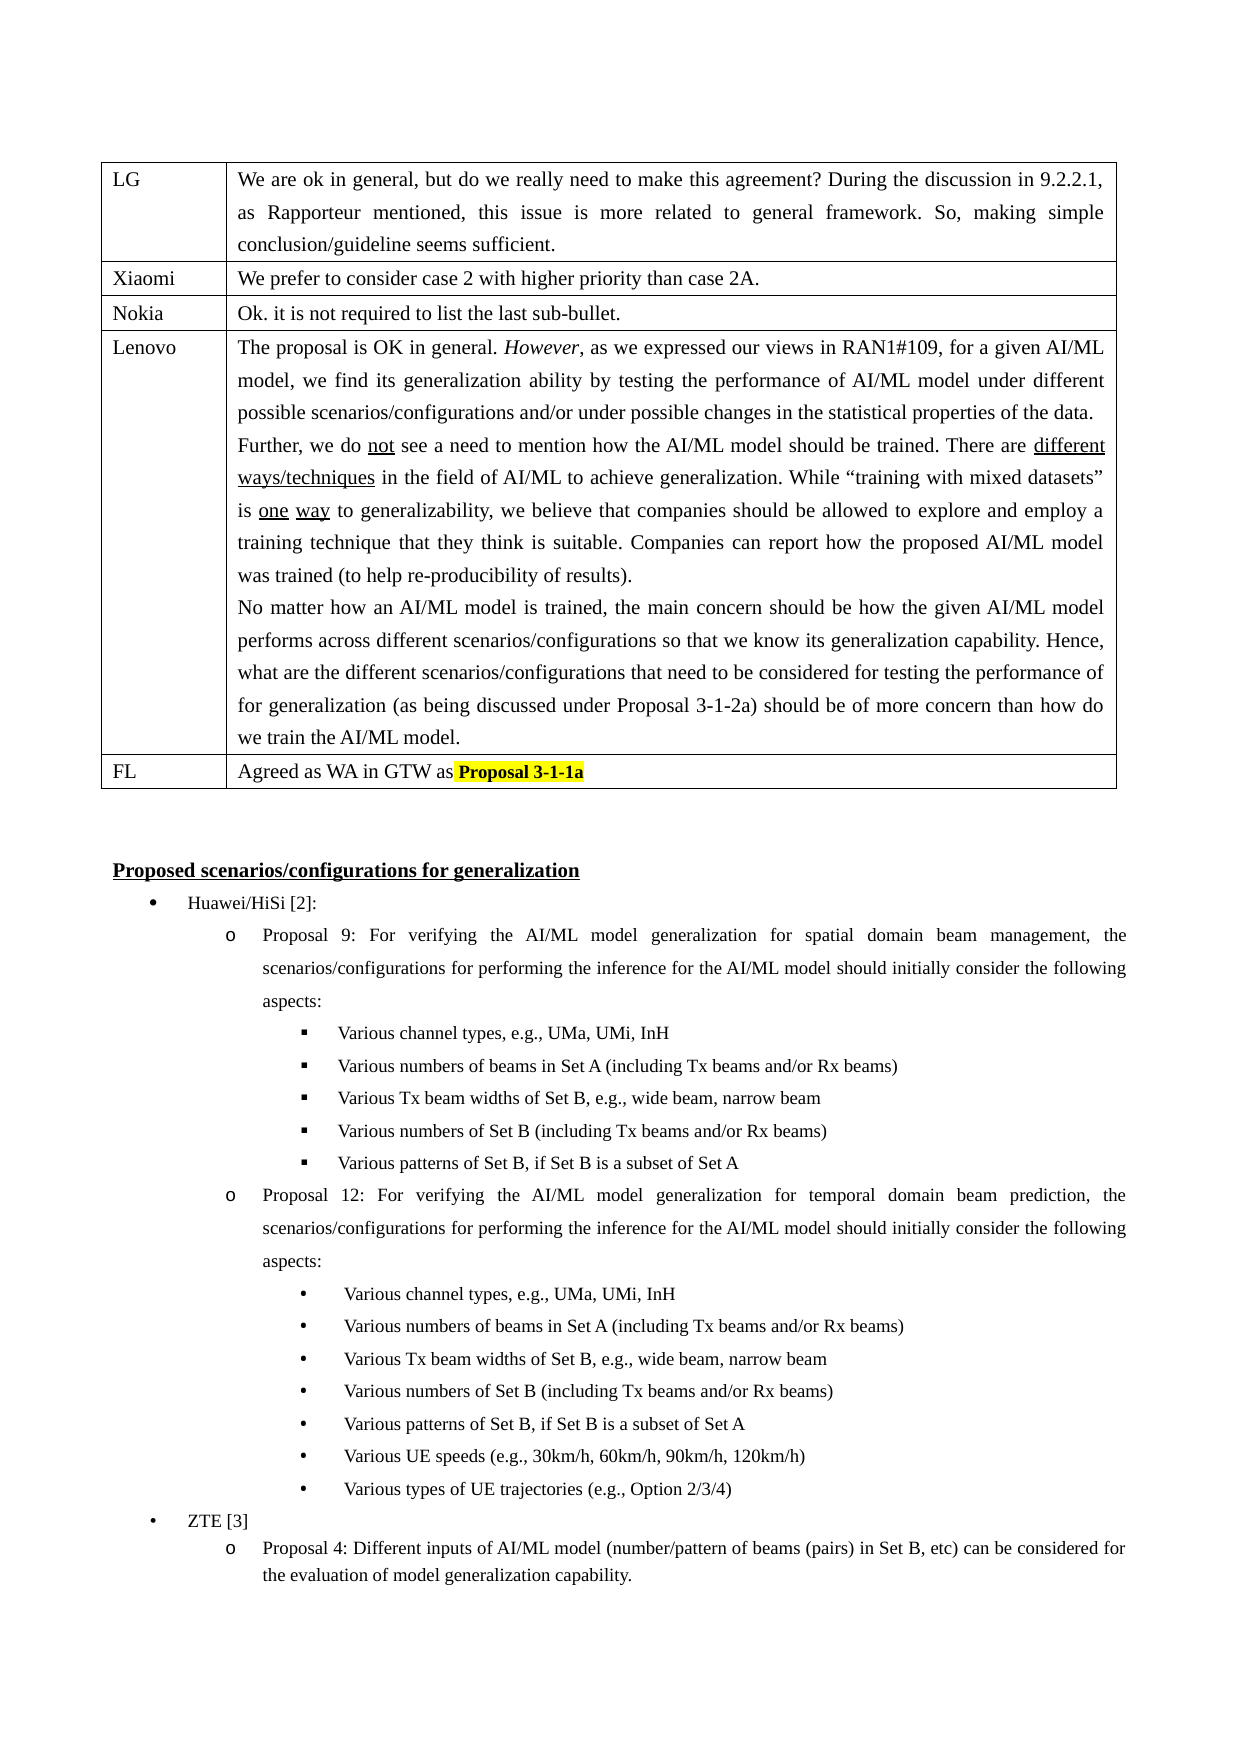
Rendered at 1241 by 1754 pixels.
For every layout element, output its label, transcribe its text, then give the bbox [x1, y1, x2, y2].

list Various numbers of beams in Set A (including Tx beams and/or Rx beams) [300, 1309, 1128, 1342]
list Various numbers of Set B (including Tx beams and/or Rx beams) [300, 1374, 1128, 1407]
list Various numbers of beams in Set A (including Tx beams and/or Rx beams) [300, 1049, 1128, 1082]
list Various channel types, e.g., UMa, UMi, InH [300, 1017, 1128, 1049]
list Various patterns of Set B, if Set B is a subset of Set A [300, 1407, 1128, 1439]
table_cell Lenovo [102, 331, 226, 753]
table_cell We prefer to consider case 2 with higher priority than case 2A. [227, 262, 1116, 295]
list Various UE speeds (e.g., 30km/h, 60km/h, 90km/h, 120km/h) [300, 1439, 1128, 1472]
table_cell Agreed as WA in GTW as Proposal 3-1-1a [227, 755, 1116, 788]
list Proposal 9: For verifying the AI/ML model generalization for spatial domain beam management, the scenarios/configurations for performing the inference for the AI/ML model should initially consider the following aspects: [225, 919, 1128, 1017]
table_cell We are ok in general, but do we really need to make this agreement? During the discussion in 9.2.2.1, as Rapporteur mentioned, this issue is more related to general framework. So, making simple conclusion/guideline seems sufficient. [227, 163, 1116, 261]
list Various numbers of Set B (including Tx beams and/or Rx beams) [300, 1114, 1128, 1147]
list ZTE [3] [150, 1504, 1128, 1537]
list Various types of UE trajectories (e.g., Option 2/3/4) [300, 1472, 1128, 1504]
list Various patterns of Set B, if Set B is a subset of Set A [300, 1147, 1128, 1179]
list Various channel types, e.g., UMa, UMi, InH [300, 1277, 1128, 1309]
table_cell Xiaomi [102, 262, 226, 295]
table_cell Nokia [102, 296, 226, 330]
list Various Tx beam widths of Set B, e.g., wide beam, narrow beam [300, 1082, 1128, 1114]
table_cell LG [102, 163, 226, 261]
table_cell Ok. it is not required to list the last sub-bullet. [227, 296, 1116, 330]
list Proposal 12: For verifying the AI/ML model generalization for temporal domain beam prediction, the scenarios/configurations for performing the inference for the AI/ML model should initially consider the following aspects: [225, 1179, 1128, 1277]
list Various Tx beam widths of Set B, e.g., wide beam, narrow beam [300, 1342, 1128, 1374]
text Proposed scenarios/configurations for generalization [112, 854, 1128, 887]
table_cell FL [102, 755, 226, 788]
list Huawei/HiSi [2]: [150, 887, 1128, 919]
list Proposal 4: Different inputs of AI/ML model (number/pattern of beams (pairs) in Set B, etc) can be considered for the evaluation of model generalization capability. [225, 1537, 1128, 1586]
table_cell The proposal is OK in general. However, as we expressed our views in RAN1#109, for a given AI/ML model, we find its generalization ability by testing the performance of AI/ML model under different possible scenarios/configurations and/or under possible changes in the statistical properties of the data. Further, we do not see a need to mention how the AI/ML model should be trained. There are different ways/techniques in the field of AI/ML to achieve generalization. While “training with mixed datasets” is one way to generalizability, we believe that companies should be allowed to explore and employ a training technique that they think is suitable. Companies can report how the proposed AI/ML model was trained (to help re-producibility of results). No matter how an AI/ML model is trained, the main concern should be how the given AI/ML model performs across different scenarios/configurations so that we know its generalization capability. Hence, what are the different scenarios/configurations that need to be considered for testing the performance of for generalization (as being discussed under Proposal 3-1-2a) should be of more concern than how do we train the AI/ML model. [227, 331, 1116, 753]
